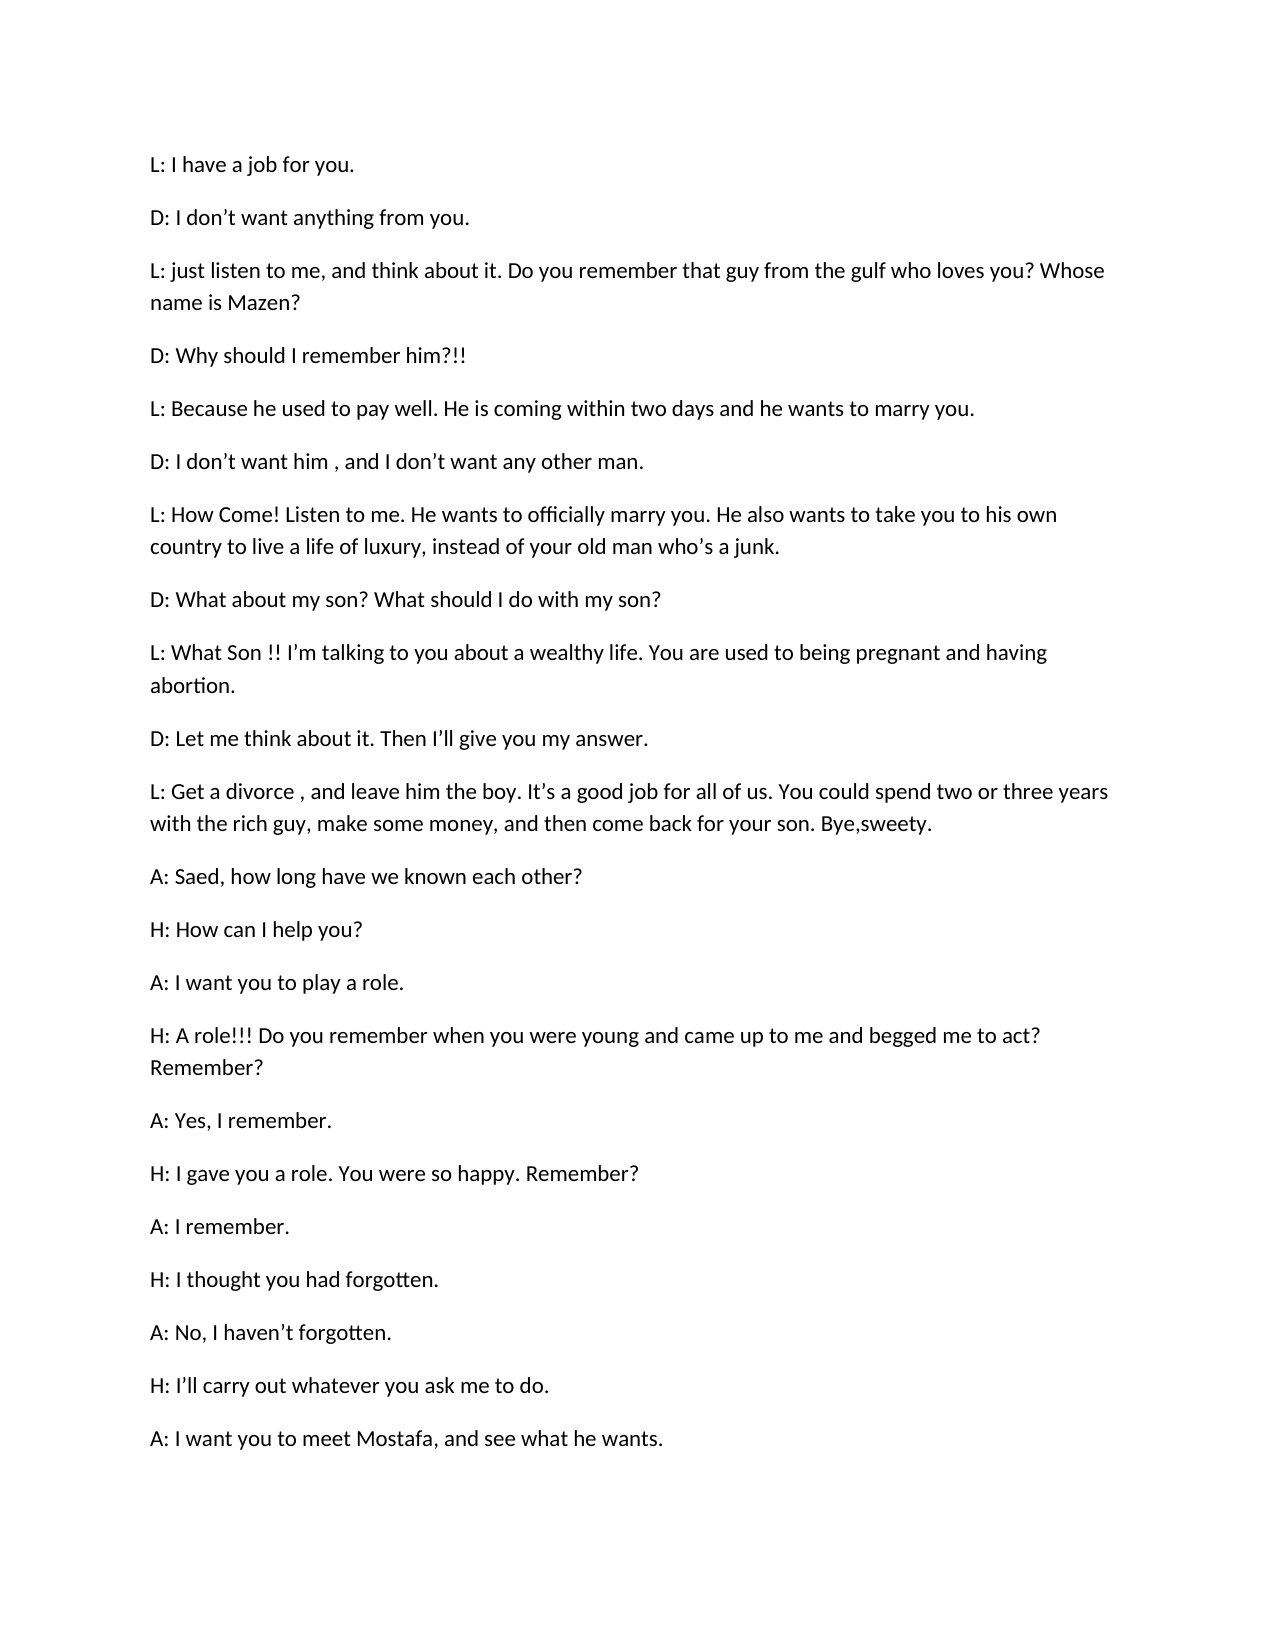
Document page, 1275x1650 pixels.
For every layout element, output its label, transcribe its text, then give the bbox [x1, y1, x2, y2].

text L: How Come! Listen to me. He wants to officially marry you. He also wants to take you to his own country to live a life of luxury, instead of your old man who’s a junk. [150, 500, 1125, 561]
text H: A role!!! Do you remember when you were young and came up to me and begged me to act? Remember? [150, 1021, 1125, 1081]
text H: I gave you a role. You were so happy. Remember? [150, 1159, 1125, 1187]
text H: I’ll carry out whatever you ask me to do. [150, 1371, 1125, 1399]
text H: How can I help you? [150, 915, 1125, 943]
text H: I thought you had forgotten. [150, 1265, 1125, 1293]
text D: I don’t want anything from you. [150, 203, 1125, 231]
text D: Let me think about it. Then I’ll give you my answer. [150, 724, 1125, 752]
text D: I don’t want him , and I don’t want any other man. [150, 447, 1125, 475]
text A: I want you to meet Mostafa, and see what he wants. [150, 1424, 1125, 1452]
text L: just listen to me, and think about it. Do you remember that guy from the gulf who loves you? Whose name is Mazen? [150, 256, 1125, 316]
text A: No, I haven’t forgotten. [150, 1318, 1125, 1346]
text L: I have a job for you. [150, 150, 1125, 178]
text A: I remember. [150, 1212, 1125, 1240]
text L: Get a divorce , and leave him the boy. It’s a good job for all of us. You could spend two or three years with the rich guy, make some money, and then come back for your son. Bye,sweety. [150, 777, 1125, 837]
text L: What Son !! I’m talking to you about a wealthy life. You are used to being pregnant and having abortion. [150, 638, 1125, 699]
text L: Because he used to pay well. He is coming within two days and he wants to marry you. [150, 394, 1125, 422]
text D: Why should I remember him?!! [150, 341, 1125, 369]
text A: Yes, I remember. [150, 1106, 1125, 1134]
text A: I want you to play a role. [150, 968, 1125, 996]
text A: Saed, how long have we known each other? [150, 862, 1125, 890]
text D: What about my son? What should I do with my son? [150, 586, 1125, 613]
